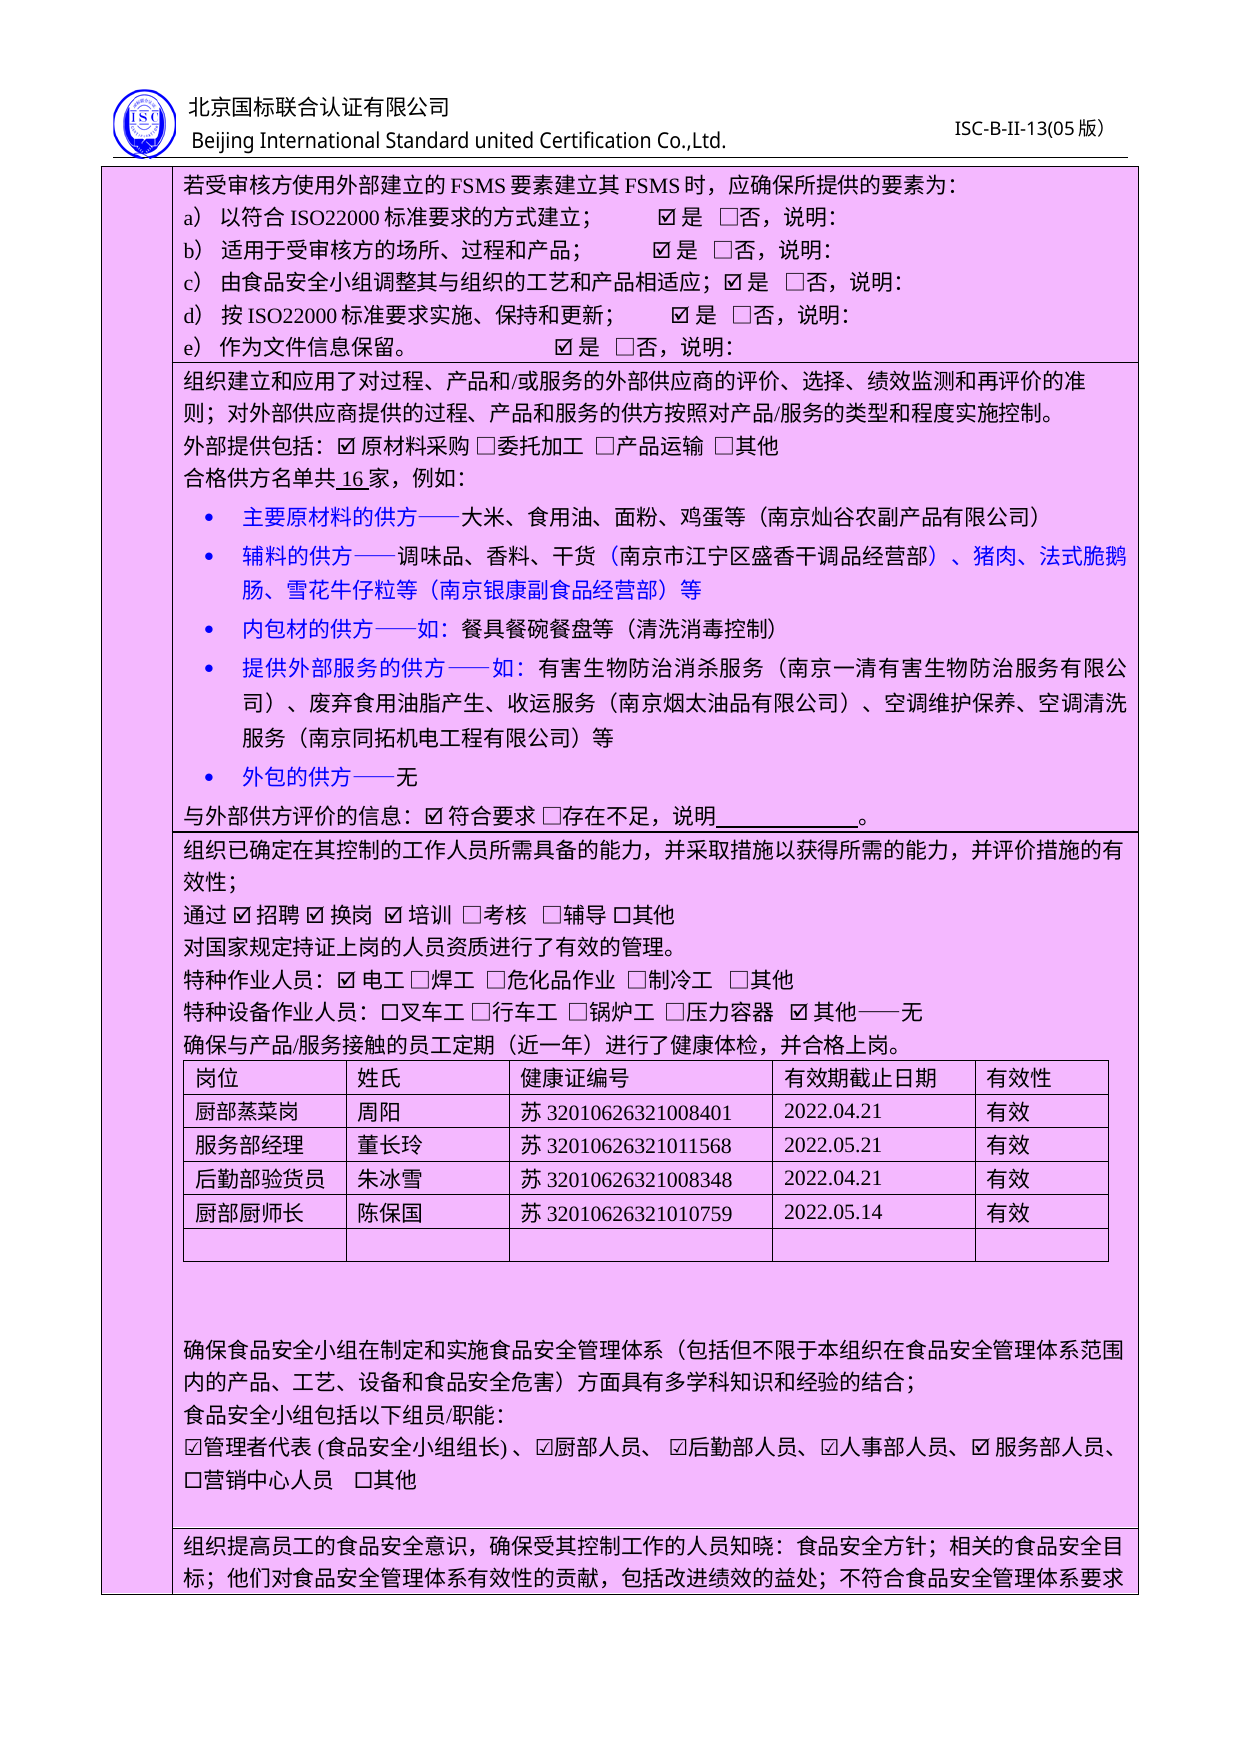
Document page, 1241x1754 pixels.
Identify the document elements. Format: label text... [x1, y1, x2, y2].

table_cell 组织建立和应用了对过程、产品和/或服务的外部供应商的评价、选择、绩效监测和再评价的准则；对外部供应商提供的过程、产品和服务的供方按照对产品/服务的类型和程度实施控制。 外部提供包括：原材料采购 □委托加工 □产品运输 □其他 合格供方名单共 16 家，例如： 主要原材料的供方——大米、食用油、面粉、鸡蛋等（南京灿谷农副产品有限公司） 辅料的供方——调味品、香料、干货（南京市江宁区盛香干调品经营部）、猪肉、法式脆鹅肠、雪花牛仔粒等（南京银康副食品经营部）等 内包材的供方——如：餐具餐碗餐盘等（清洗消毒控制） 提供外部服务的供方——如：有害生物防治消杀服务（南京一清有害生物防治服务有限公司）、废弃食用油脂产生、收运服务（南京烟太油品有限公司）、空调维护保养、空调清洗服务（南京同拓机电工程有限公司）等 外包的供方——无 与外部供方评价的信息：符合要求 □存在不足，说明 。 [173, 363, 1138, 831]
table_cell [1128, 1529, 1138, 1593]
table_cell 组织已确定在其控制的工作人员所需具备的能力，并采取措施以获得所需的能力，并评价措施的有效性； 通过 招聘 换岗 培训 □考核 □辅导 其他 对国家规定持证上岗的人员资质进行了有效的管理。 特种作业人员：电工 □焊工 □危化品作业 □制冷工 □其他 特种设备作业人员：叉车工 □行车工 □锅炉工 □压力容器 其他——无 确保与产品/服务接触的员工定期（近一年）进行了健康体检，并合格上岗。 确保食品安全小组在制定和实施食品安全管理体系（包括但不限于本组织在食品安全管理体系范围内的产品、工艺、设备和食品安全危害）方面具有多学科知识和经验的结合； 食品安全小组包括以下组员/职能： ☑管理者代表 (食品安全小组组长) 、☑厨部人员、 ☑后勤部人员、☑人事部人员、服务部人员、营销中心人员 其他 [173, 833, 1138, 1527]
picture [112, 89, 176, 158]
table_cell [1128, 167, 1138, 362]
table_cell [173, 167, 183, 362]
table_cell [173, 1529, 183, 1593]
